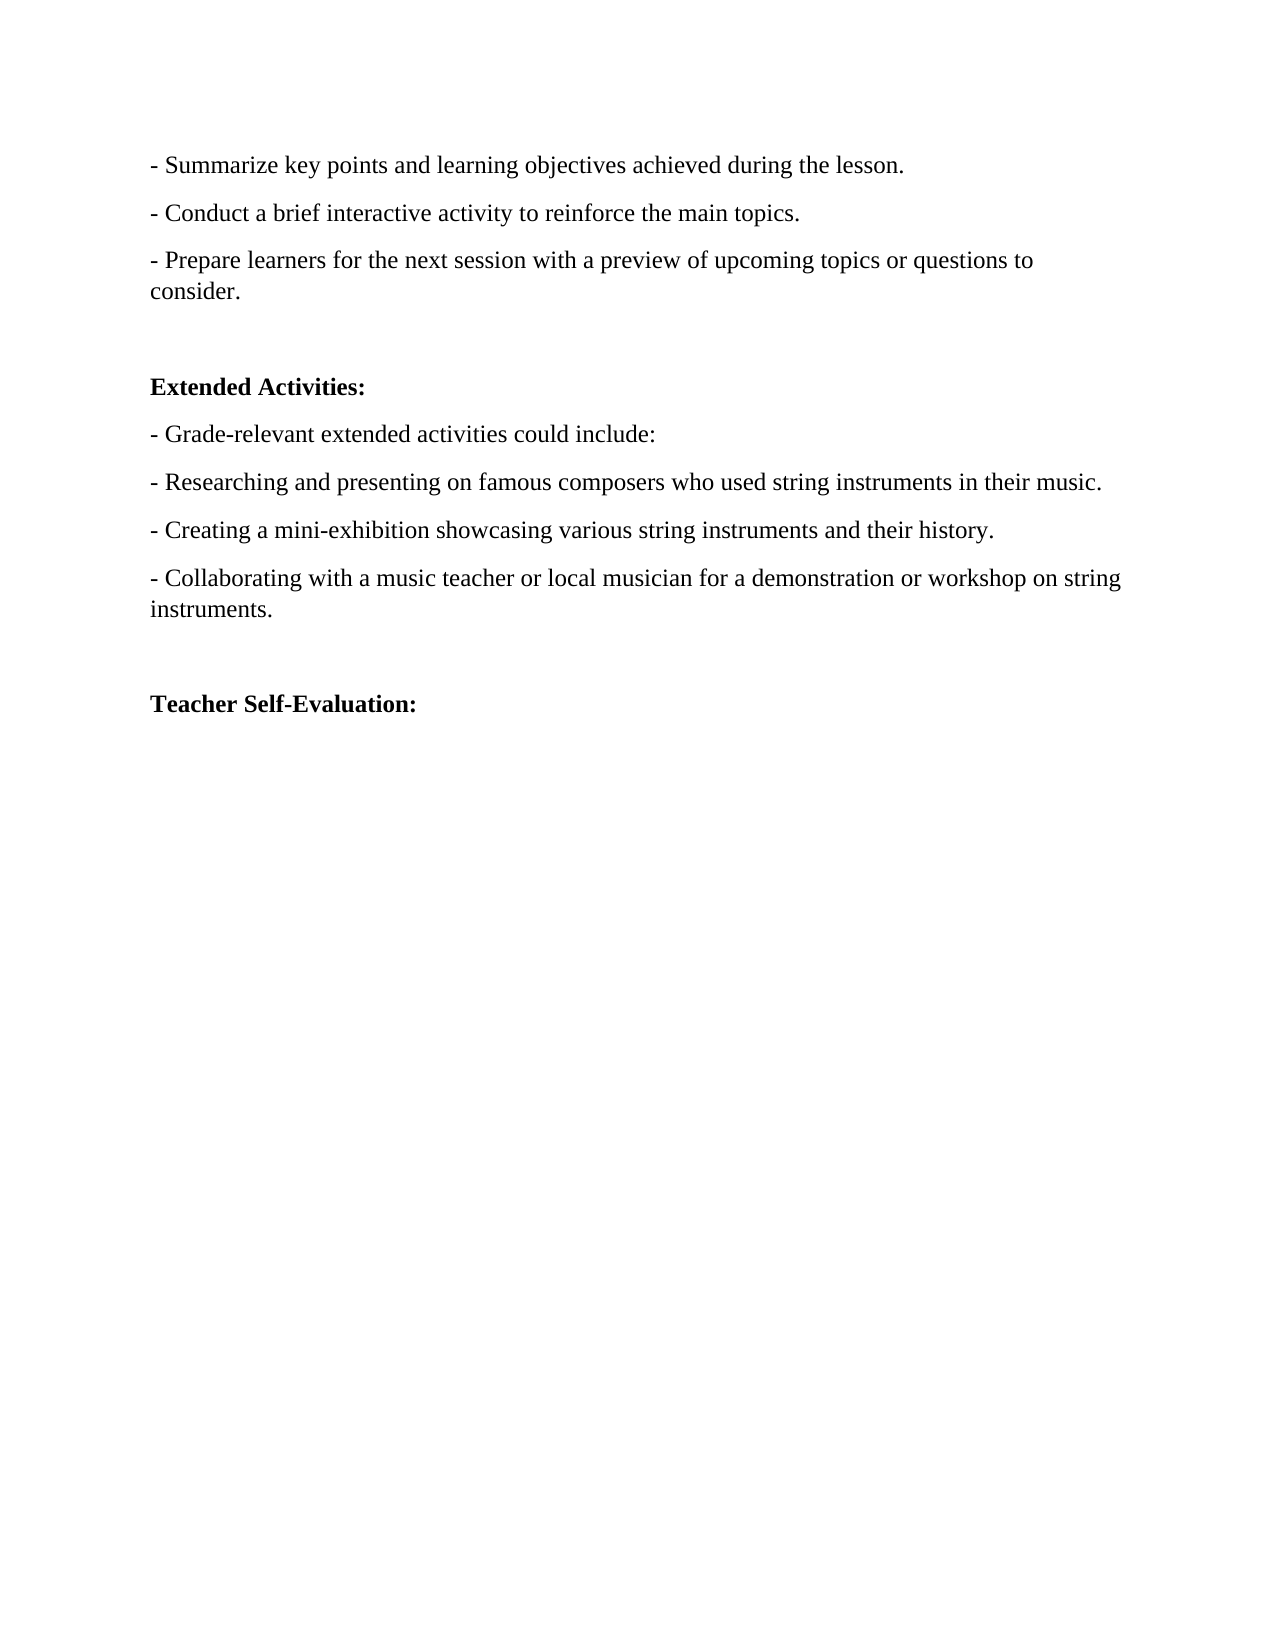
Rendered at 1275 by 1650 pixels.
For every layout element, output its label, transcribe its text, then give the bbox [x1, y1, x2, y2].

text - Grade-relevant extended activities could include: [150, 419, 1125, 448]
text - Summarize key points and learning objectives achieved during the lesson. [150, 150, 1125, 179]
text - Creating a mini-exhibition showcasing various string instruments and their history. [150, 515, 1125, 544]
text - Prepare learners for the next session with a preview of upcoming topics or questions to consider. [150, 245, 1125, 305]
text - Collaborating with a music teacher or local musician for a demonstration or workshop on string instruments. [150, 563, 1125, 622]
text Teacher Self-Evaluation: [150, 689, 1125, 718]
text - Researching and presenting on famous composers who used string instruments in their music. [150, 467, 1125, 496]
text - Conduct a brief interactive activity to reinforce the main topics. [150, 198, 1125, 226]
text Extended Activities: [150, 372, 1125, 401]
